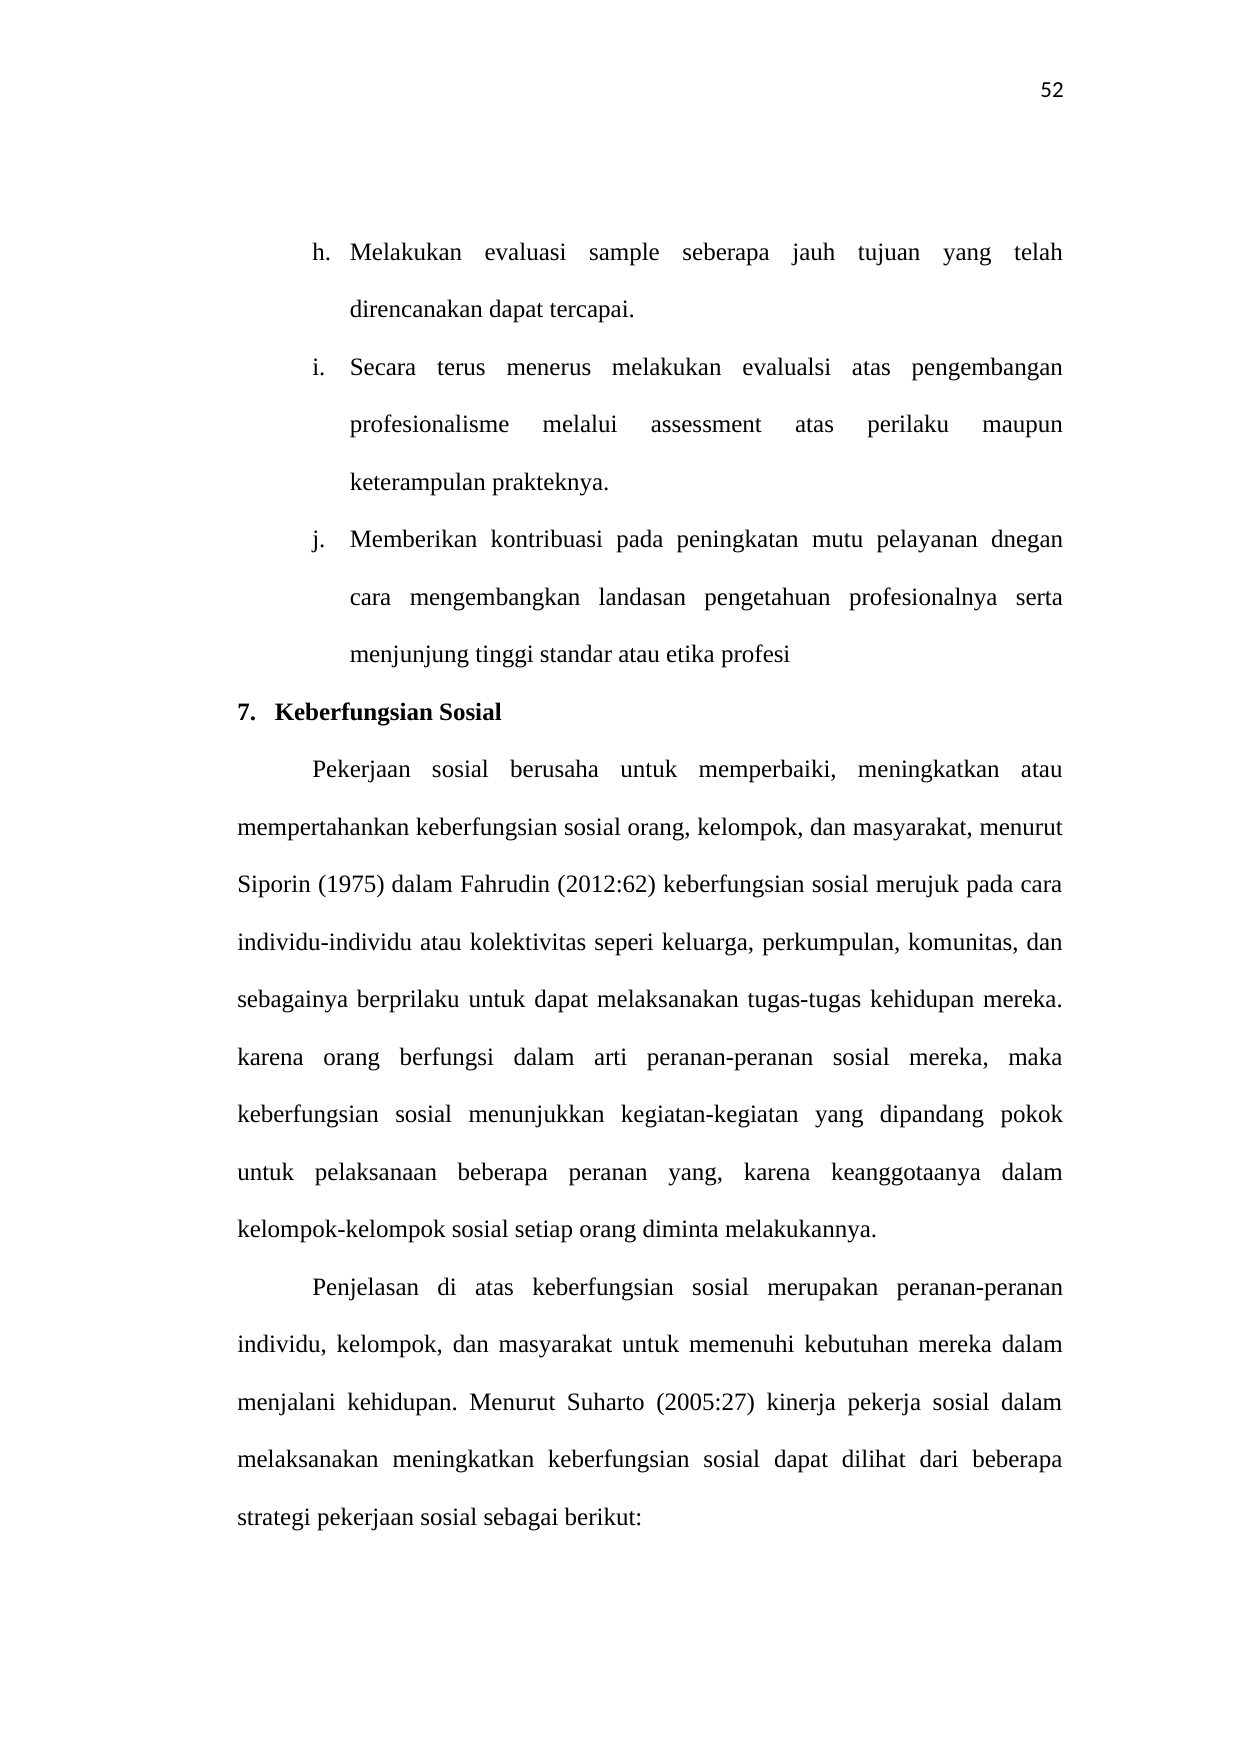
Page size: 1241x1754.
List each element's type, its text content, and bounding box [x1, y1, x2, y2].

text 7. Keberfungsian Sosial [237, 697, 1063, 726]
list Memberikan kontribuasi pada peningkatan mutu pelayanan dnegan cara mengembangkan landasan pengetahuan profesionalnya serta menjunjung tinggi standar atau etika profesi [312, 524, 1063, 668]
text Pekerjaan sosial berusaha untuk memperbaiki, meningkatkan atau mempertahankan keberfungsian sosial orang, kelompok, dan masyarakat, menurut Siporin (1975) dalam Fahrudin (2012:62) keberfungsian sosial merujuk pada cara individu-individu atau kolektivitas seperi keluarga, perkumpulan, komunitas, dan sebagainya berprilaku untuk dapat melaksanakan tugas-tugas kehidupan mereka. karena orang berfungsi dalam arti peranan-peranan sosial mereka, maka keberfungsian sosial menunjukkan kegiatan-kegiatan yang dipandang pokok untuk pelaksanaan beberapa peranan yang, karena keanggotaanya dalam kelompok-kelompok sosial setiap orang diminta melakukannya. [237, 754, 1063, 1243]
text Penjelasan di atas keberfungsian sosial merupakan peranan-peranan individu, kelompok, dan masyarakat untuk memenuhi kebutuhan mereka dalam menjalani kehidupan. Menurut Suharto (2005:27) kinerja pekerja sosial dalam melaksanakan meningkatkan keberfungsian sosial dapat dilihat dari beberapa strategi pekerjaan sosial sebagai berikut: [237, 1272, 1063, 1531]
list Secara terus menerus melakukan evalualsi atas pengembangan profesionalisme melalui assessment atas perilaku maupun keterampulan prakteknya. [312, 352, 1063, 496]
list Melakukan evaluasi sample seberapa jauh tujuan yang telah direncanakan dapat tercapai. [312, 237, 1063, 323]
